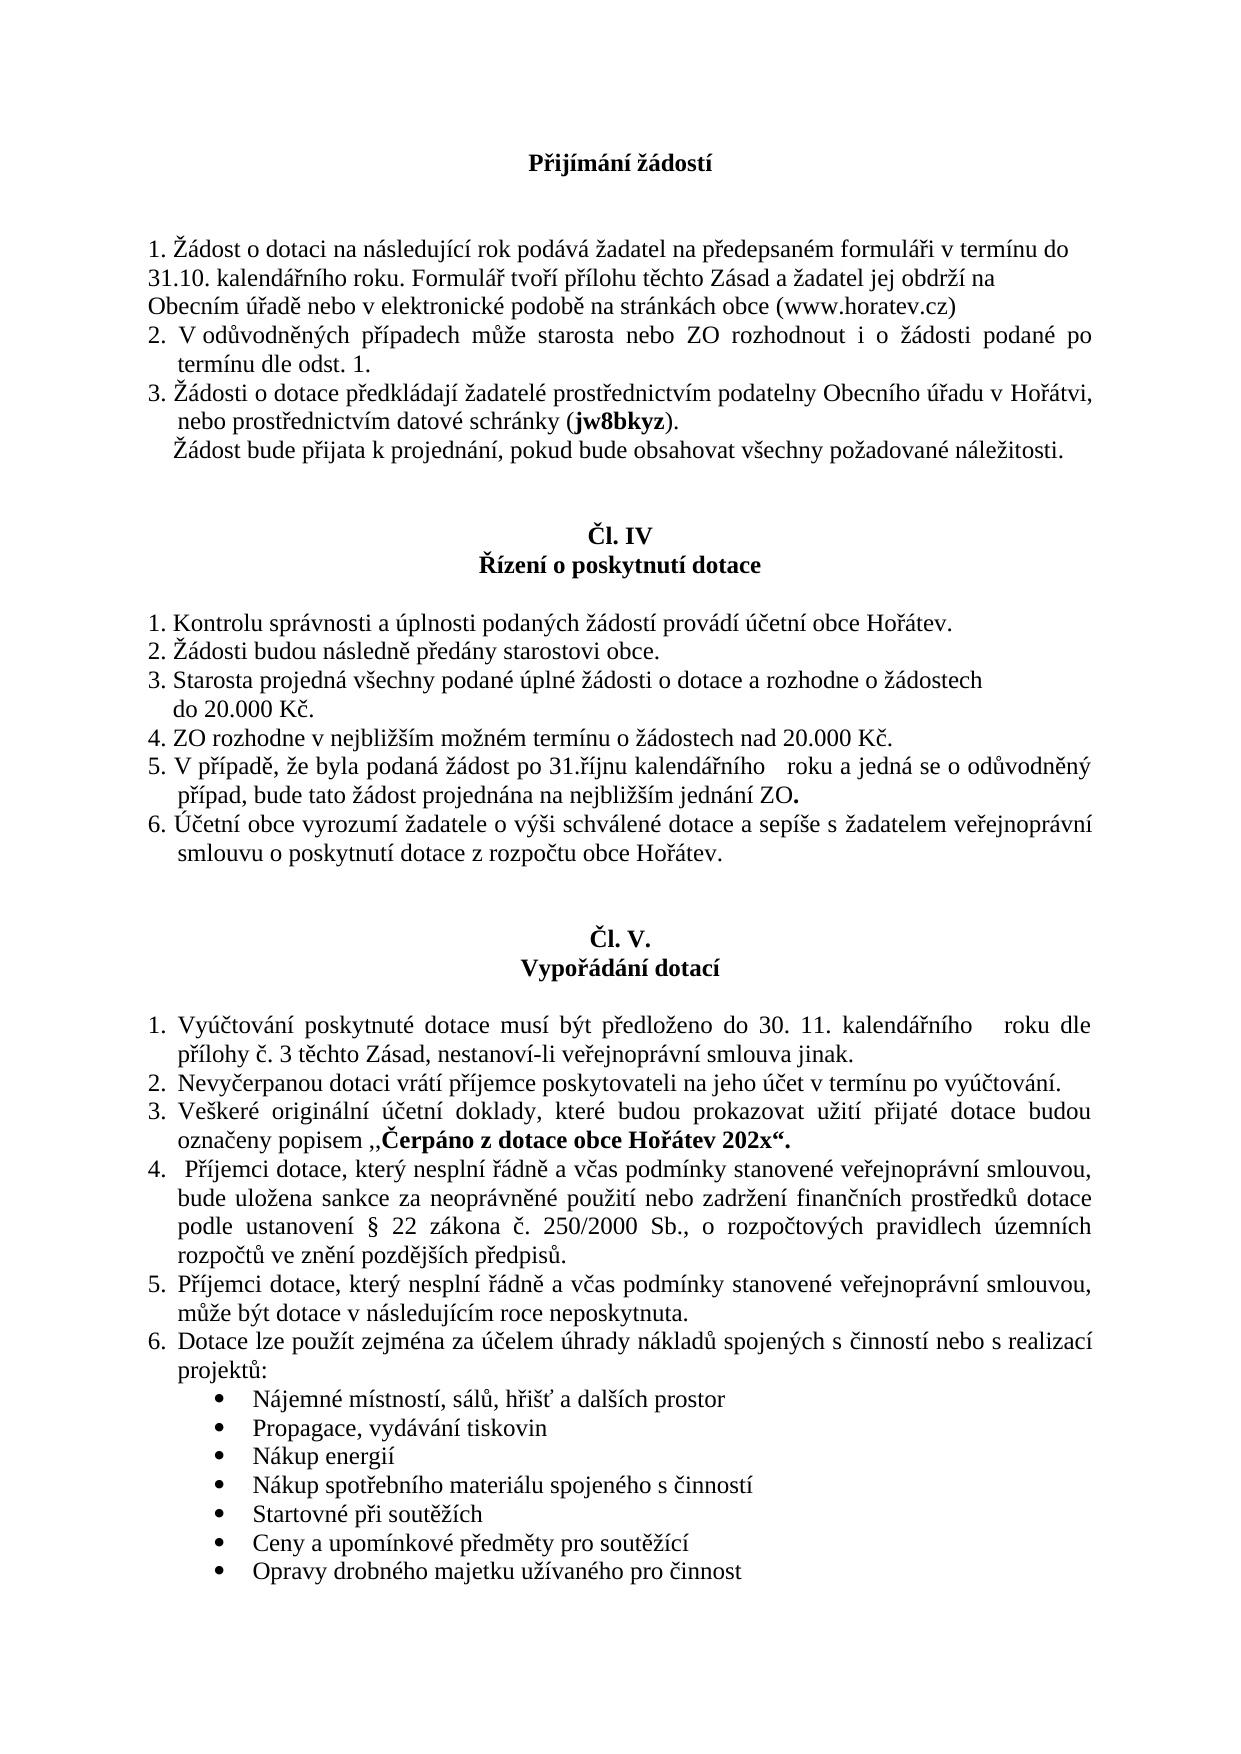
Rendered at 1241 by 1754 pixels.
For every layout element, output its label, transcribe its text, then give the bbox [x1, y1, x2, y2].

list Nevyčerpanou dotaci vrátí příjemce poskytovateli na jeho účet v termínu po vyúčtování. [148, 1068, 1093, 1096]
list Ceny a upomínkové předměty pro soutěžící [215, 1528, 1093, 1556]
list Příjemci dotace, který nesplní řádně a včas podmínky stanovené veřejnoprávní smlouvou, může být dotace v následujícím roce neposkytnuta. [148, 1269, 1093, 1326]
text 2. V odůvodněných případech může starosta nebo ZO rozhodnout i o žádosti podané po termínu dle odst. 1. [148, 320, 1093, 378]
text do 20.000 Kč. [148, 694, 1093, 723]
text Přijímání žádostí [148, 148, 1093, 176]
list Vyúčtování poskytnuté dotace musí být předloženo do 30. 11. kalendářního roku dle přílohy č. 3 těchto Zásad, nestanoví-li veřejnoprávní smlouva jinak. [148, 1010, 1093, 1068]
text 4. ZO rozhodne v nejbližším možném termínu o žádostech nad 20.000 Kč. [148, 723, 1093, 751]
text Čl. IV [148, 521, 1093, 550]
text 2. Žádosti budou následně předány starostovi obce. [148, 636, 1093, 665]
text Řízení o poskytnutí dotace [148, 550, 1093, 579]
text Žádost bude přijata k projednání, pokud bude obsahovat všechny požadované náležitosti. [148, 435, 1093, 464]
text Čl. V. [148, 924, 1093, 953]
list Nákup energií [215, 1441, 1093, 1470]
text 1. Kontrolu správnosti a úplnosti podaných žádostí provádí účetní obce Hořátev. [148, 608, 1093, 636]
text 5. V případě, že byla podaná žádost po 31.říjnu kalendářního roku a jedná se o odůvodněný případ, bude tato žádost projednána na nejbližším jednání ZO. [148, 751, 1093, 809]
list Nájemné místností, sálů, hřišť a dalších prostor [215, 1384, 1093, 1413]
list Opravy drobného majetku užívaného pro činnost [215, 1556, 1093, 1585]
text 3. Starosta projedná všechny podané úplné žádosti o dotace a rozhodne o žádostech [148, 665, 1093, 694]
list Veškeré originální účetní doklady, které budou prokazovat užití přijaté dotace budou označeny popisem ,,Čerpáno z dotace obce Hořátev 202x“. [148, 1096, 1093, 1154]
list Startovné při soutěžích [215, 1499, 1093, 1528]
list Nákup spotřebního materiálu spojeného s činností [215, 1470, 1093, 1499]
list Propagace, vydávání tiskovin [215, 1413, 1093, 1441]
text 3. Žádosti o dotace předkládají žadatelé prostřednictvím podatelny Obecního úřadu v Hořátvi, nebo prostřednictvím datové schránky (jw8bkyz). [148, 378, 1093, 435]
text 6. Účetní obce vyrozumí žadatele o výši schválené dotace a sepíše s žadatelem veřejnoprávní smlouvu o poskytnutí dotace z rozpočtu obce Hořátev. [148, 809, 1093, 866]
list Příjemci dotace, který nesplní řádně a včas podmínky stanovené veřejnoprávní smlouvou, bude uložena sankce za neoprávněné použití nebo zadržení finančních prostředků dotace podle ustanovení § 22 zákona č. 250/2000 Sb., o rozpočtových pravidlech územních rozpočtů ve znění pozdějších předpisů. [148, 1154, 1093, 1269]
list Dotace lze použít zejména za účelem úhrady nákladů spojených s činností nebo s realizací projektů: [148, 1326, 1093, 1384]
text Vypořádání dotací [148, 953, 1093, 981]
text 1. Žádost o dotaci na následující rok podává žadatel na předepsaném formuláři v termínu do 31.10. kalendářního roku. Formulář tvoří přílohu těchto Zásad a žadatel jej obdrží na Obecním úřadě nebo v elektronické podobě na stránkách obce (www.horatev.cz) [148, 234, 1093, 320]
